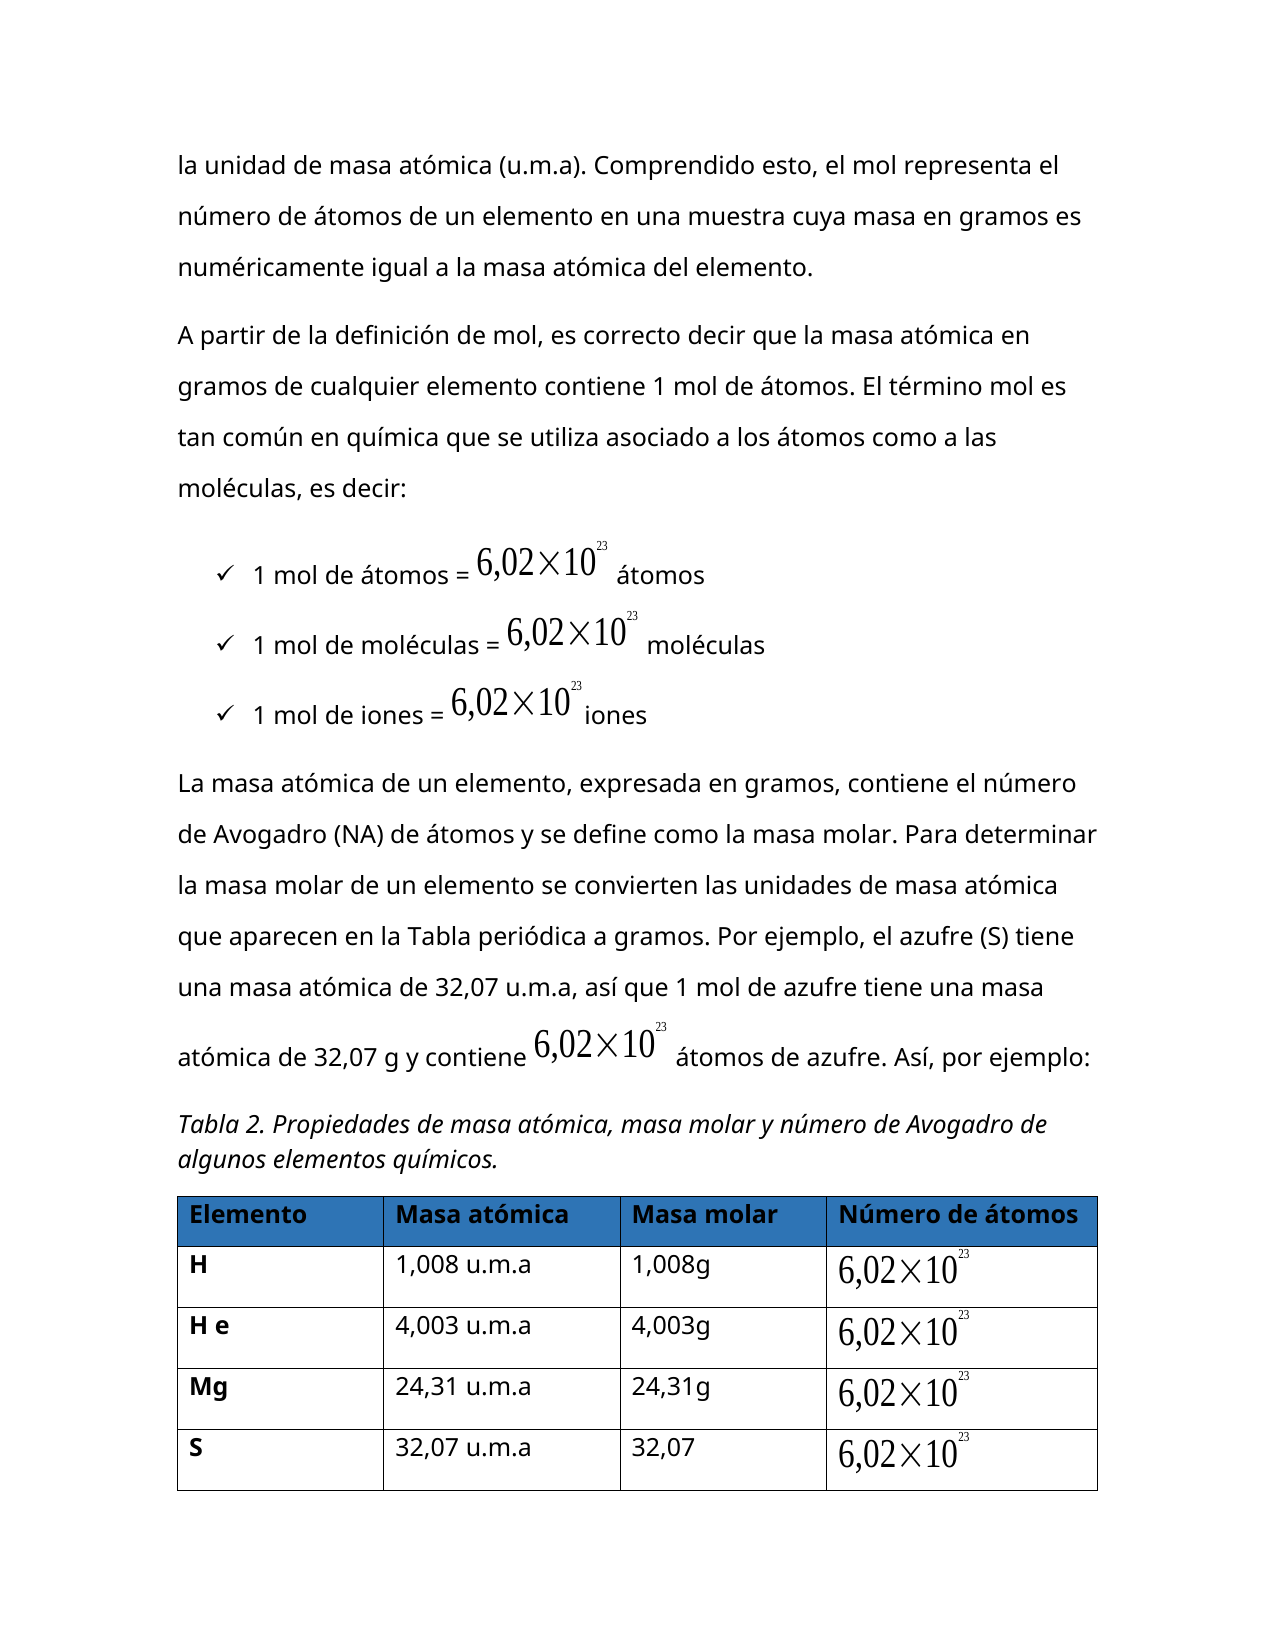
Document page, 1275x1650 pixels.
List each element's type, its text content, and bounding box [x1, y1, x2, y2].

table_cell 4,003 u.m.a [384, 1308, 620, 1368]
list 1 mol de átomos = átomos [215, 538, 1098, 591]
list 1 mol de iones = iones [215, 678, 1098, 732]
table_cell S [178, 1430, 383, 1490]
table_cell 1,008 u.m.a [384, 1247, 620, 1307]
text Tabla 2. Propiedades de masa atómica, masa molar y número de Avogadro de algunos elementos químicos. [177, 1107, 1098, 1175]
table_header Número de átomos [827, 1197, 1097, 1246]
text La masa atómica de un elemento, expresada en gramos, contiene el número de Avogadro (NA) de átomos y se define como la masa molar. Para determinar la masa molar de un elemento se convierten las unidades de masa atómica que aparecen en la Tabla periódica a gramos. Por ejemplo, el azufre (S) tiene una masa atómica de 32,07 u.m.a, así que 1 mol de azufre tiene una masa atómica de 32,07 g y contiene átomos de azufre. Así, por ejemplo: [177, 765, 1098, 1073]
table_cell [827, 1430, 1097, 1490]
table_cell H e [178, 1308, 383, 1368]
table_cell 4,003g [621, 1308, 826, 1368]
table_header Elemento [178, 1197, 383, 1246]
text A partir de la definición de mol, es correcto decir que la masa atómica en gramos de cualquier elemento contiene 1 mol de átomos. El término mol es tan común en química que se utiliza asociado a los átomos como a las moléculas, es decir: [177, 317, 1098, 504]
table_header Masa atómica [384, 1197, 620, 1246]
table_cell 32,07 u.m.a [384, 1430, 620, 1490]
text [177, 148, 1098, 284]
table_cell 1,008g [621, 1247, 826, 1307]
table_cell 24,31 u.m.a [384, 1369, 620, 1429]
table_cell [827, 1369, 1097, 1429]
table_header Masa molar [621, 1197, 826, 1246]
table_cell Mg [178, 1369, 383, 1429]
table_cell 24,31g [621, 1369, 826, 1429]
table_cell [827, 1308, 1097, 1368]
list 1 mol de moléculas = moléculas [215, 608, 1098, 661]
table_cell H [178, 1247, 383, 1307]
table_cell [827, 1247, 1097, 1307]
table_cell 32,07 [621, 1430, 826, 1490]
